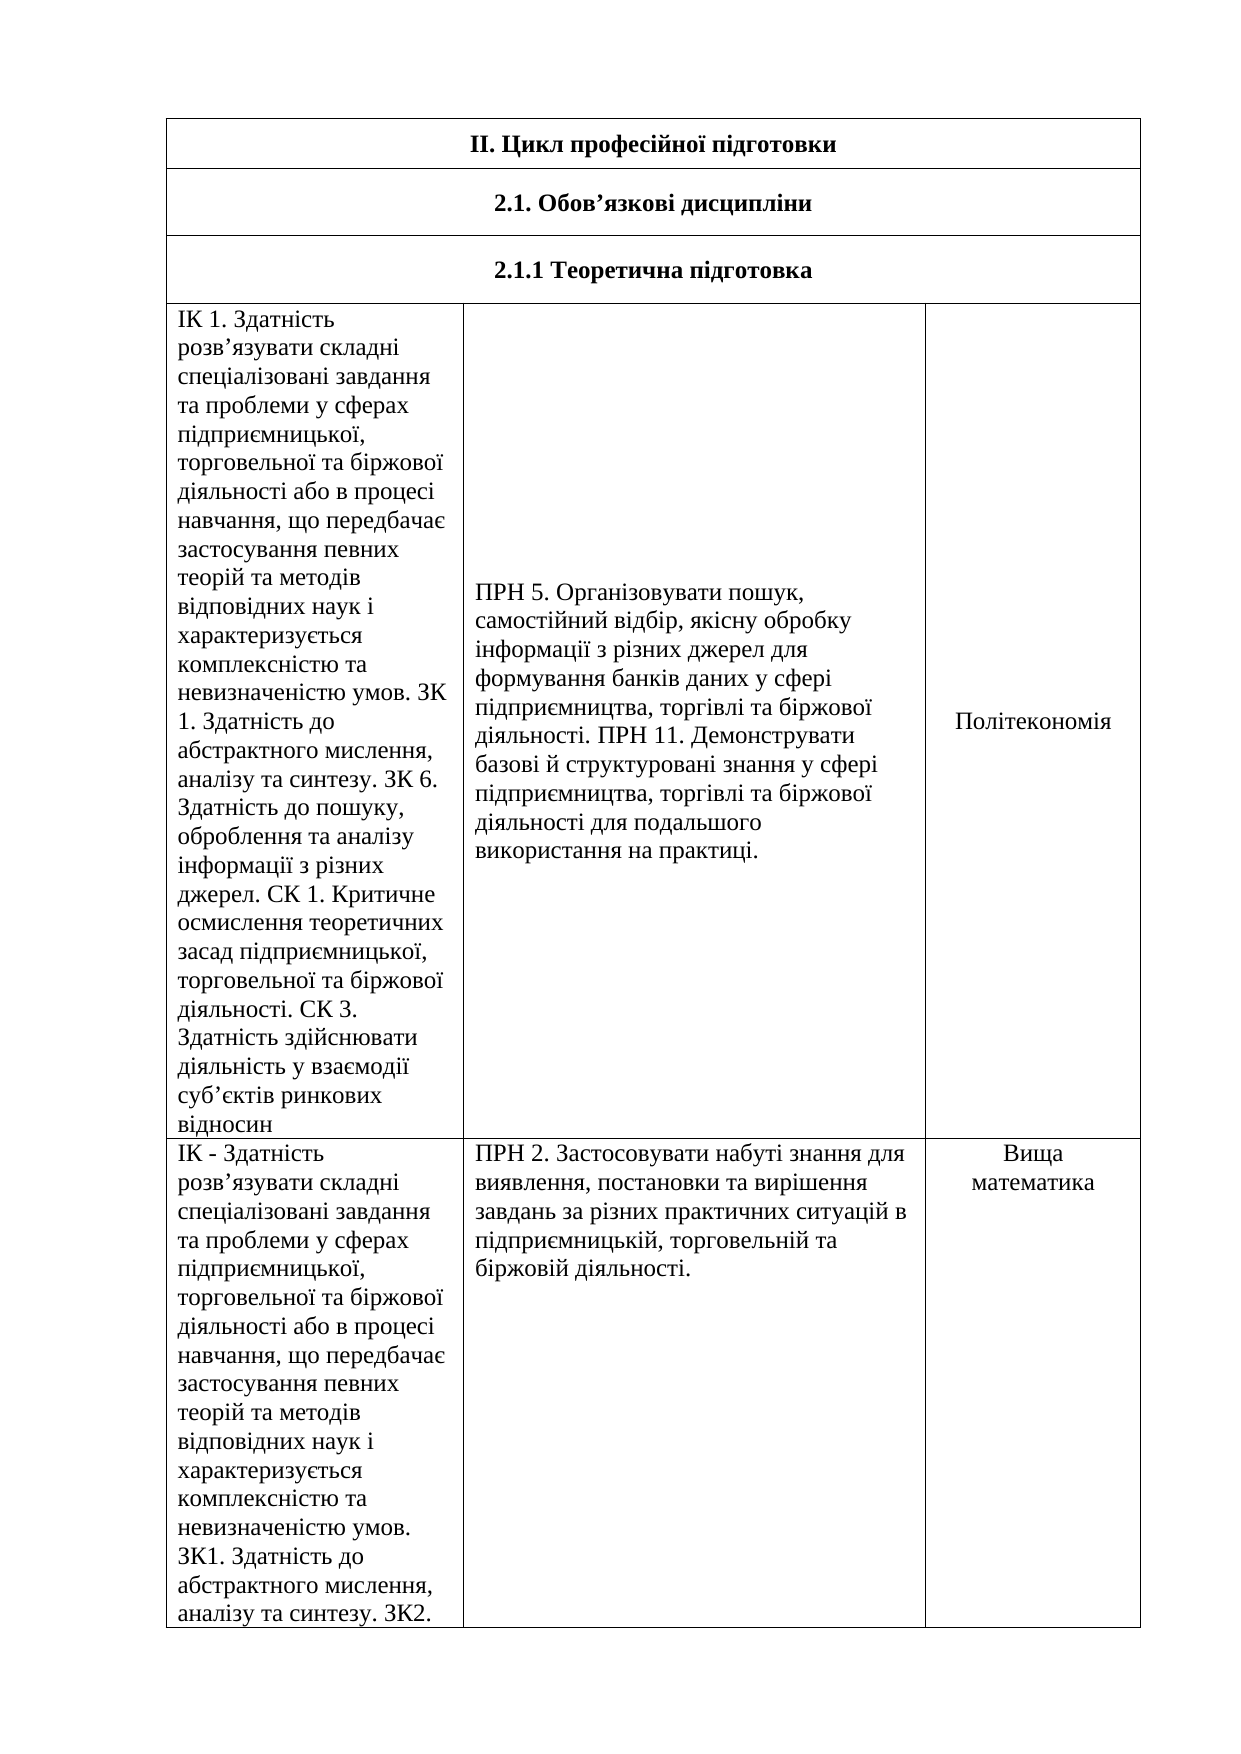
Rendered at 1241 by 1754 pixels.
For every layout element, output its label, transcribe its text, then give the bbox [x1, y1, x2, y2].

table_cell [167, 1139, 463, 1627]
table_cell 2.1. Обов’язкові дисципліни [167, 169, 1140, 235]
table_cell ІК 1. Здатність розв’язувати складні спеціалізовані завдання та проблеми у сферах підприємницької, торговельної та біржової діяльності або в процесі навчання, що передбачає застосування певних теорій та методів відповідних наук і характеризується комплексністю та невизначеністю умов. ЗК 1. Здатність до абстрактного мислення, аналізу та синтезу. ЗК 6. Здатність до пошуку, оброблення та аналізу інформації з різних джерел. СК 1. Критичне осмислення теоретичних засад підприємницької, торговельної та біржової діяльності. СК 3. Здатність здійснювати діяльність у взаємодії суб’єктів ринкових відносин [167, 304, 463, 1137]
table_cell 2.1.1 Теоретична підготовка [167, 236, 1140, 303]
table_cell ІІ. Цикл професійної підготовки [167, 119, 1140, 168]
table_cell ПРН 5. Організовувати пошук, самостійний відбір, якісну обробку інформації з різних джерел для формування банків даних у сфері підприємництва, торгівлі та біржової діяльності. ПРН 11. Демонструвати базові й структуровані знання у сфері підприємництва, торгівлі та біржової діяльності для подальшого використання на практиці. [464, 304, 925, 1137]
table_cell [464, 1139, 925, 1627]
table_cell Вища математика [926, 1139, 1140, 1627]
table_cell Політекономія [926, 304, 1140, 1137]
